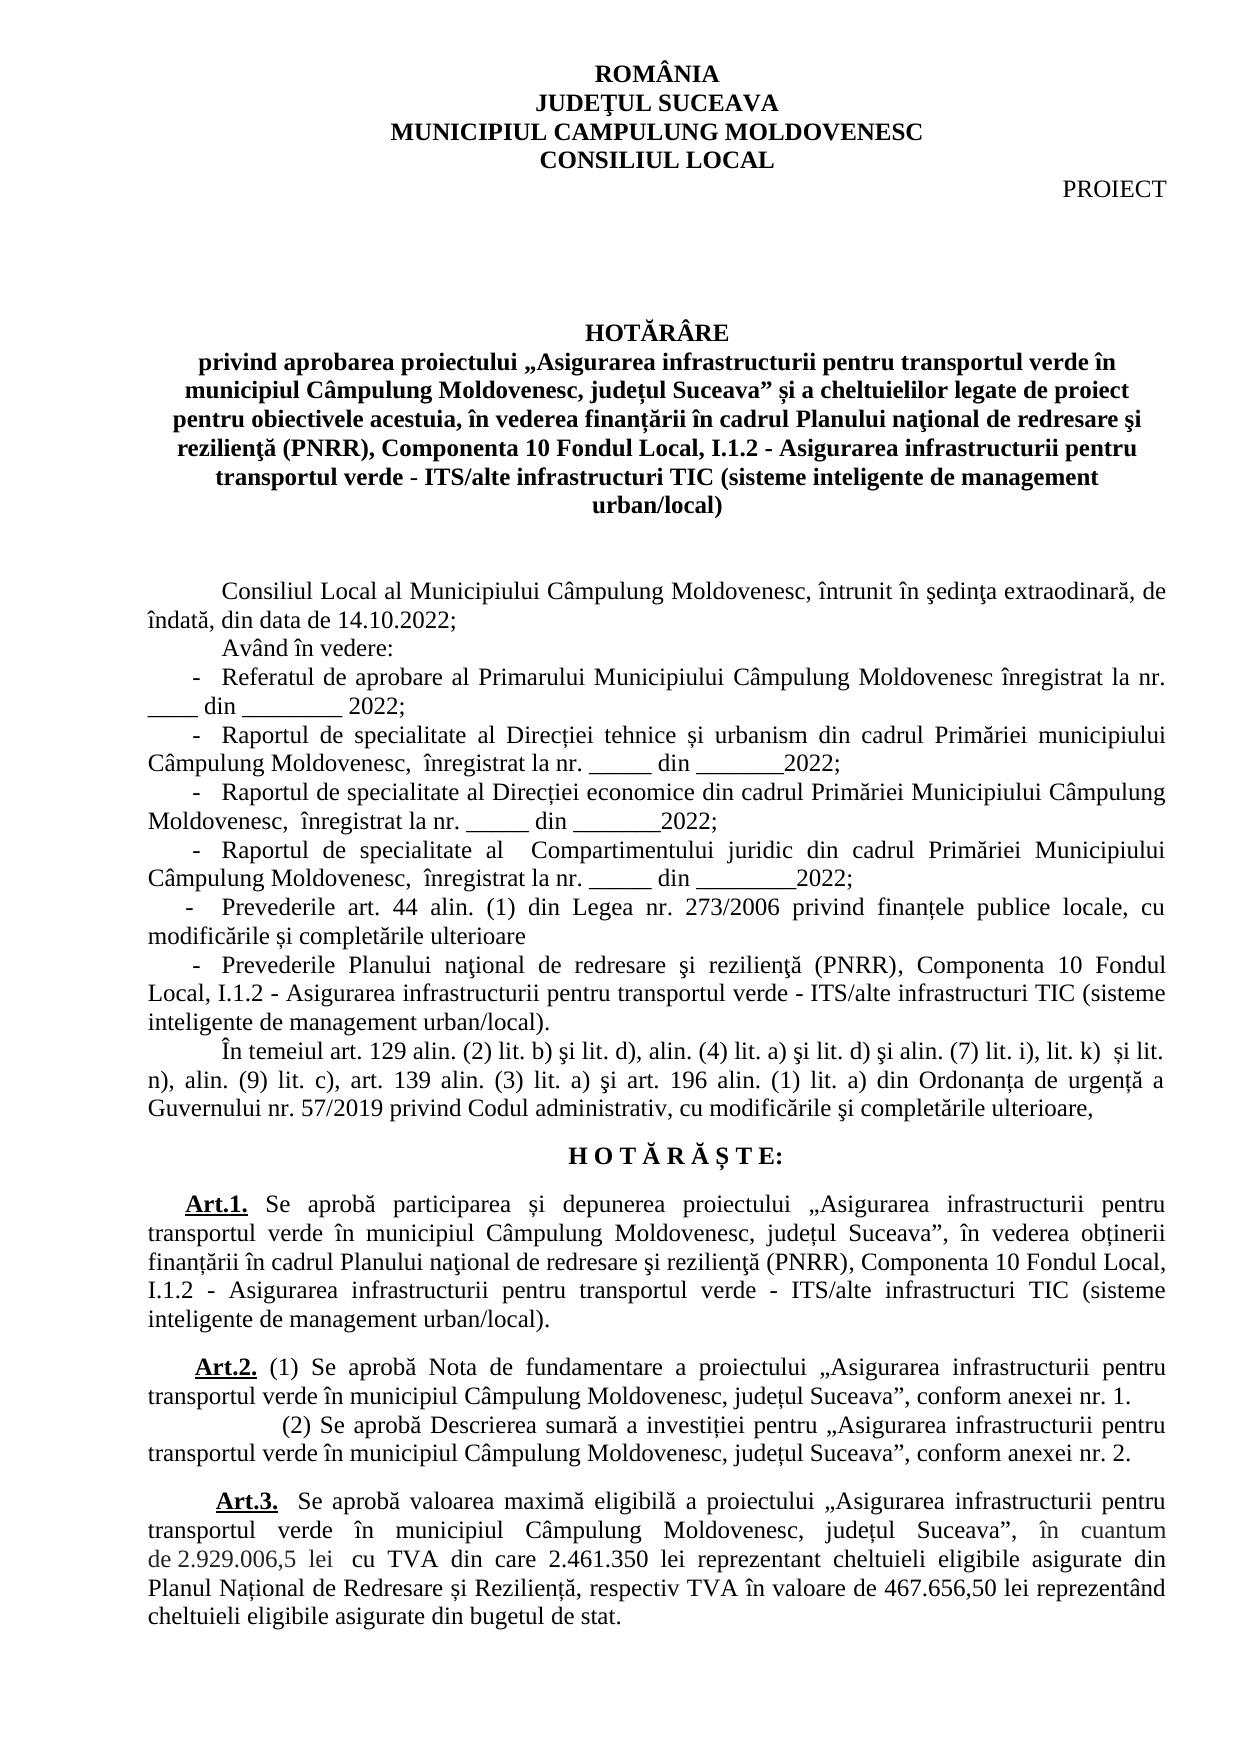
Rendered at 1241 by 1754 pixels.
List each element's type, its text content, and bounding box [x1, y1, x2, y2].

text Art.3. Se aprobă valoarea maximă eligibilă a proiectului „Asigurarea infrastructurii pentru transportul verde în municipiul Câmpulung Moldovenesc, județul Suceava”, în cuantum de 2.929.006,5 lei cu TVA din care 2.461.350 lei reprezentant cheltuieli eligibile asigurate din Planul Național de Redresare și Reziliență, respectiv TVA în valoare de 467.656,50 lei reprezentând cheltuieli eligibile asigurate din bugetul de stat. [148, 1486, 1167, 1630]
subtitle PROIECT [148, 174, 1167, 203]
text În temeiul art. 129 alin. (2) lit. b) şi lit. d), alin. (4) lit. a) şi lit. d) şi alin. (7) lit. i), lit. k) și lit. n), alin. (9) lit. c), art. 139 alin. (3) lit. a) şi art. 196 alin. (1) lit. a) din Ordonanța de urgență a Guvernului nr. 57/2019 privind Codul administrativ, cu modificările şi completările ulterioare, [148, 1036, 1167, 1122]
text Având în vedere: [148, 633, 1167, 662]
text ROMÂNIA [148, 59, 1167, 88]
text JUDEŢUL SUCEAVA [148, 88, 1167, 117]
list Raportul de specialitate al Direcției economice din cadrul Primăriei Municipiului Câmpulung Moldovenesc, înregistrat la nr. _____ din _______2022; [148, 777, 1167, 835]
list Referatul de aprobare al Primarului Municipiului Câmpulung Moldovenesc înregistrat la nr. ____ din ________ 2022; [148, 662, 1167, 720]
list Prevederile Planului naţional de redresare şi rezilienţă (PNRR), Componenta 10 Fondul Local, I.1.2 - Asigurarea infrastructurii pentru transportul verde - ITS/alte infrastructuri TIC (sisteme inteligente de management urban/local). [148, 950, 1167, 1036]
text (2) Se aprobă Descrierea sumară a investiției pentru „Asigurarea infrastructurii pentru transportul verde în municipiul Câmpulung Moldovenesc, județul Suceava”, conform anexei nr. 2. [148, 1410, 1167, 1467]
text H O T Ă R Ă Ș T E: [148, 1141, 1167, 1170]
text HOTĂRÂRE [148, 318, 1167, 347]
list Raportul de specialitate al Direcției tehnice și urbanism din cadrul Primăriei municipiului Câmpulung Moldovenesc, înregistrat la nr. _____ din _______2022; [148, 720, 1167, 777]
text Consiliul Local al Municipiului Câmpulung Moldovenesc, întrunit în şedinţa extraodinară, de îndată, din data de 14.10.2022; [148, 576, 1167, 633]
list Prevederile art. 44 alin. (1) din Legea nr. 273/2006 privind finanțele publice locale, cu modificările și completările ulterioare [148, 892, 1167, 950]
list Raportul de specialitate al Compartimentului juridic din cadrul Primăriei Municipiului Câmpulung Moldovenesc, înregistrat la nr. _____ din ________2022; [148, 835, 1167, 892]
text Art.1. Se aprobă participarea și depunerea proiectului „Asigurarea infrastructurii pentru transportul verde în municipiul Câmpulung Moldovenesc, județul Suceava”, în vederea obținerii finanțării în cadrul Planului naţional de redresare şi rezilienţă (PNRR), Componenta 10 Fondul Local, I.1.2 - Asigurarea infrastructurii pentru transportul verde - ITS/alte infrastructuri TIC (sisteme inteligente de management urban/local). [148, 1189, 1167, 1333]
text MUNICIPIUL CAMPULUNG MOLDOVENESC [148, 117, 1167, 145]
text privind aprobarea proiectului „Asigurarea infrastructurii pentru transportul verde în municipiul Câmpulung Moldovenesc, județul Suceava” și a cheltuielilor legate de proiect pentru obiectivele acestuia, în vederea finanțării în cadrul Planului naţional de redresare şi rezilienţă (PNRR), Componenta 10 Fondul Local, I.1.2 - Asigurarea infrastructurii pentru transportul verde - ITS/alte infrastructuri TIC (sisteme inteligente de management urban/local) [148, 347, 1167, 519]
text CONSILIUL LOCAL [148, 145, 1167, 174]
text Art.2. (1) Se aprobă Nota de fundamentare a proiectului „Asigurarea infrastructurii pentru transportul verde în municipiul Câmpulung Moldovenesc, județul Suceava”, conform anexei nr. 1. [148, 1352, 1167, 1410]
